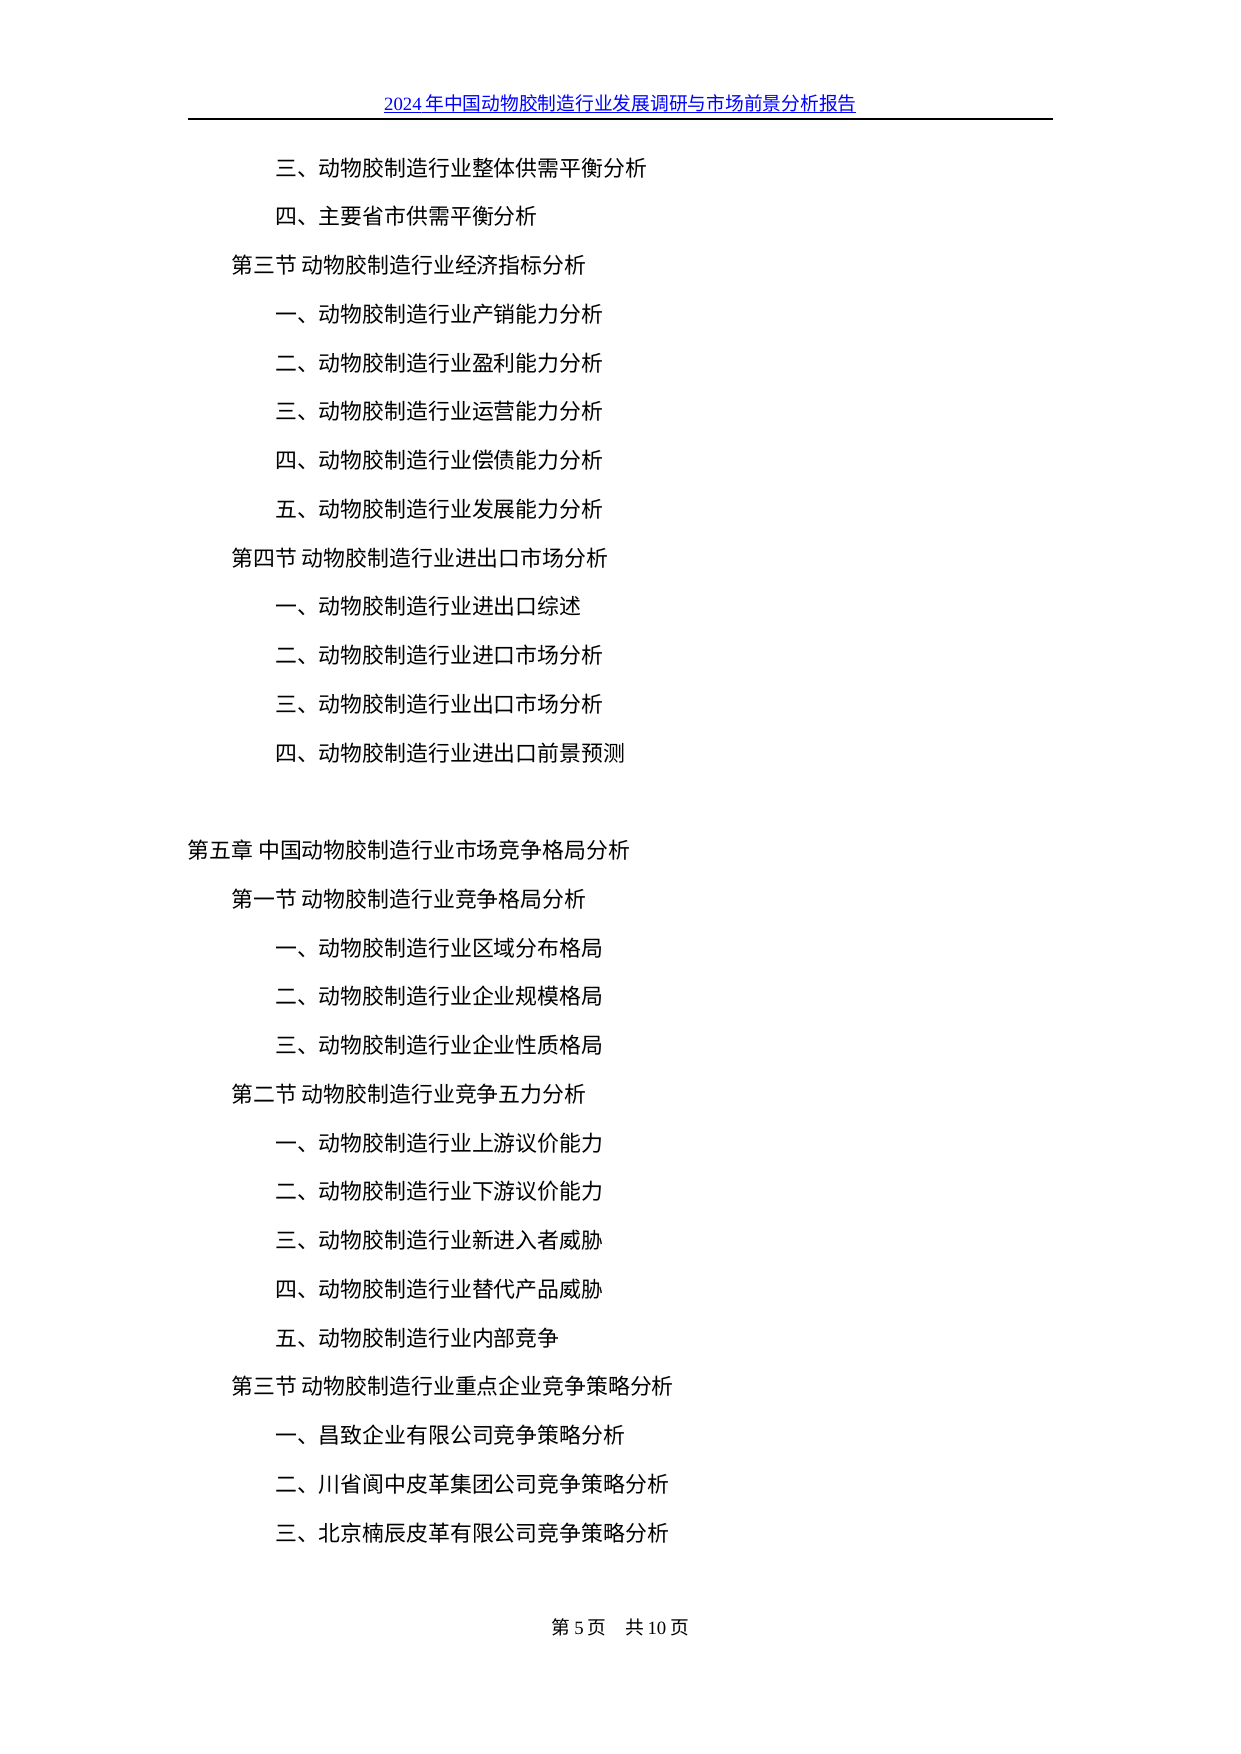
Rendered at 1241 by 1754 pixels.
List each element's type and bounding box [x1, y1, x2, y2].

text [187, 150, 1053, 1548]
